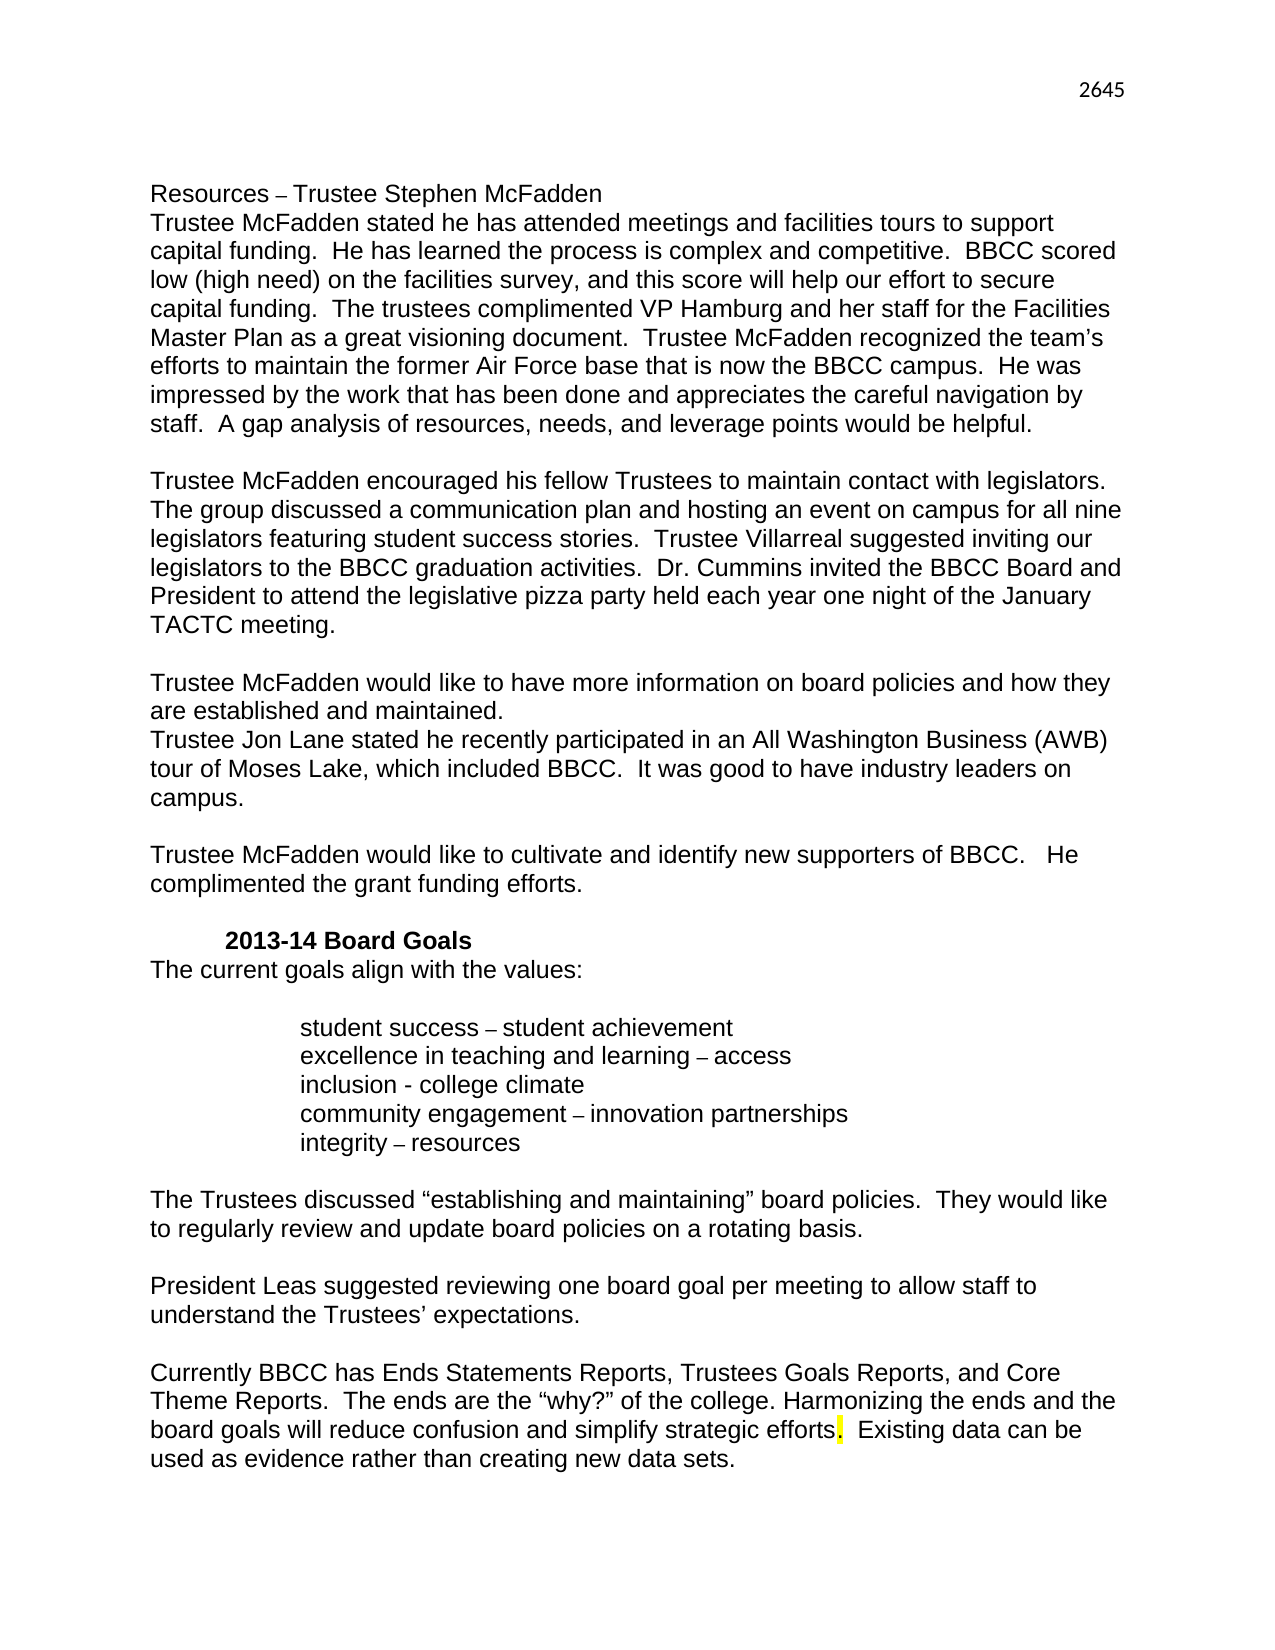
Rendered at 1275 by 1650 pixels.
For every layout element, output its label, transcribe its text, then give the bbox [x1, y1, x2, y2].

text Trustee McFadden would like to cultivate and identify new supporters of BBCC. He complimented the grant funding efforts. [150, 840, 1125, 897]
text Trustee McFadden encouraged his fellow Trustees to maintain contact with legislators. The group discussed a communication plan and hosting an event on campus for all nine legislators featuring student success stories. Trustee Villarreal suggested inviting our legislators to the BBCC graduation activities. Dr. Cummins invited the BBCC Board and President to attend the legislative pizza party held each year one night of the January TACTC meeting. [150, 466, 1125, 639]
text Currently BBCC has Ends Statements Reports, Trustees Goals Reports, and Core Theme Reports. The ends are the “why?” of the college. Harmonizing the ends and the board goals will reduce confusion and simplify strategic efforts. Existing data can be used as evidence rather than creating new data sets. [150, 1357, 1125, 1472]
text 2013-14 Board Goals [225, 926, 1125, 955]
text The current goals align with the values: [150, 955, 1125, 984]
text inclusion - college climate [300, 1070, 1125, 1099]
text President Leas suggested reviewing one board goal per meeting to allow staff to understand the Trustees’ expectations. [150, 1271, 1125, 1329]
text community engagement – innovation partnerships [300, 1099, 1125, 1127]
text Trustee Jon Lane stated he recently participated in an All Washington Business (AWB) tour of Moses Lake, which included BBCC. It was good to have industry leaders on campus. [150, 725, 1125, 811]
text integrity – resources [300, 1127, 1125, 1156]
text student success – student achievement [300, 1012, 1125, 1041]
text Trustee McFadden stated he has attended meetings and facilities tours to support capital funding. He has learned the process is complex and competitive. BBCC scored low (high need) on the facilities survey, and this score will help our effort to secure capital funding. The trustees complimented VP Hamburg and her staff for the Facilities Master Plan as a great visioning document. Trustee McFadden recognized the team’s efforts to maintain the former Air Force base that is now the BBCC campus. He was impressed by the work that has been done and appreciates the careful navigation by staff. A gap analysis of resources, needs, and leverage points would be helpful. [150, 207, 1125, 437]
text Resources – Trustee Stephen McFadden [150, 179, 1125, 207]
text Trustee McFadden would like to have more information on board policies and how they are established and maintained. [150, 667, 1125, 725]
text excellence in teaching and learning – access [300, 1041, 1125, 1070]
text The Trustees discussed “establishing and maintaining” board policies. They would like to regularly review and update board policies on a rotating basis. [150, 1185, 1125, 1242]
